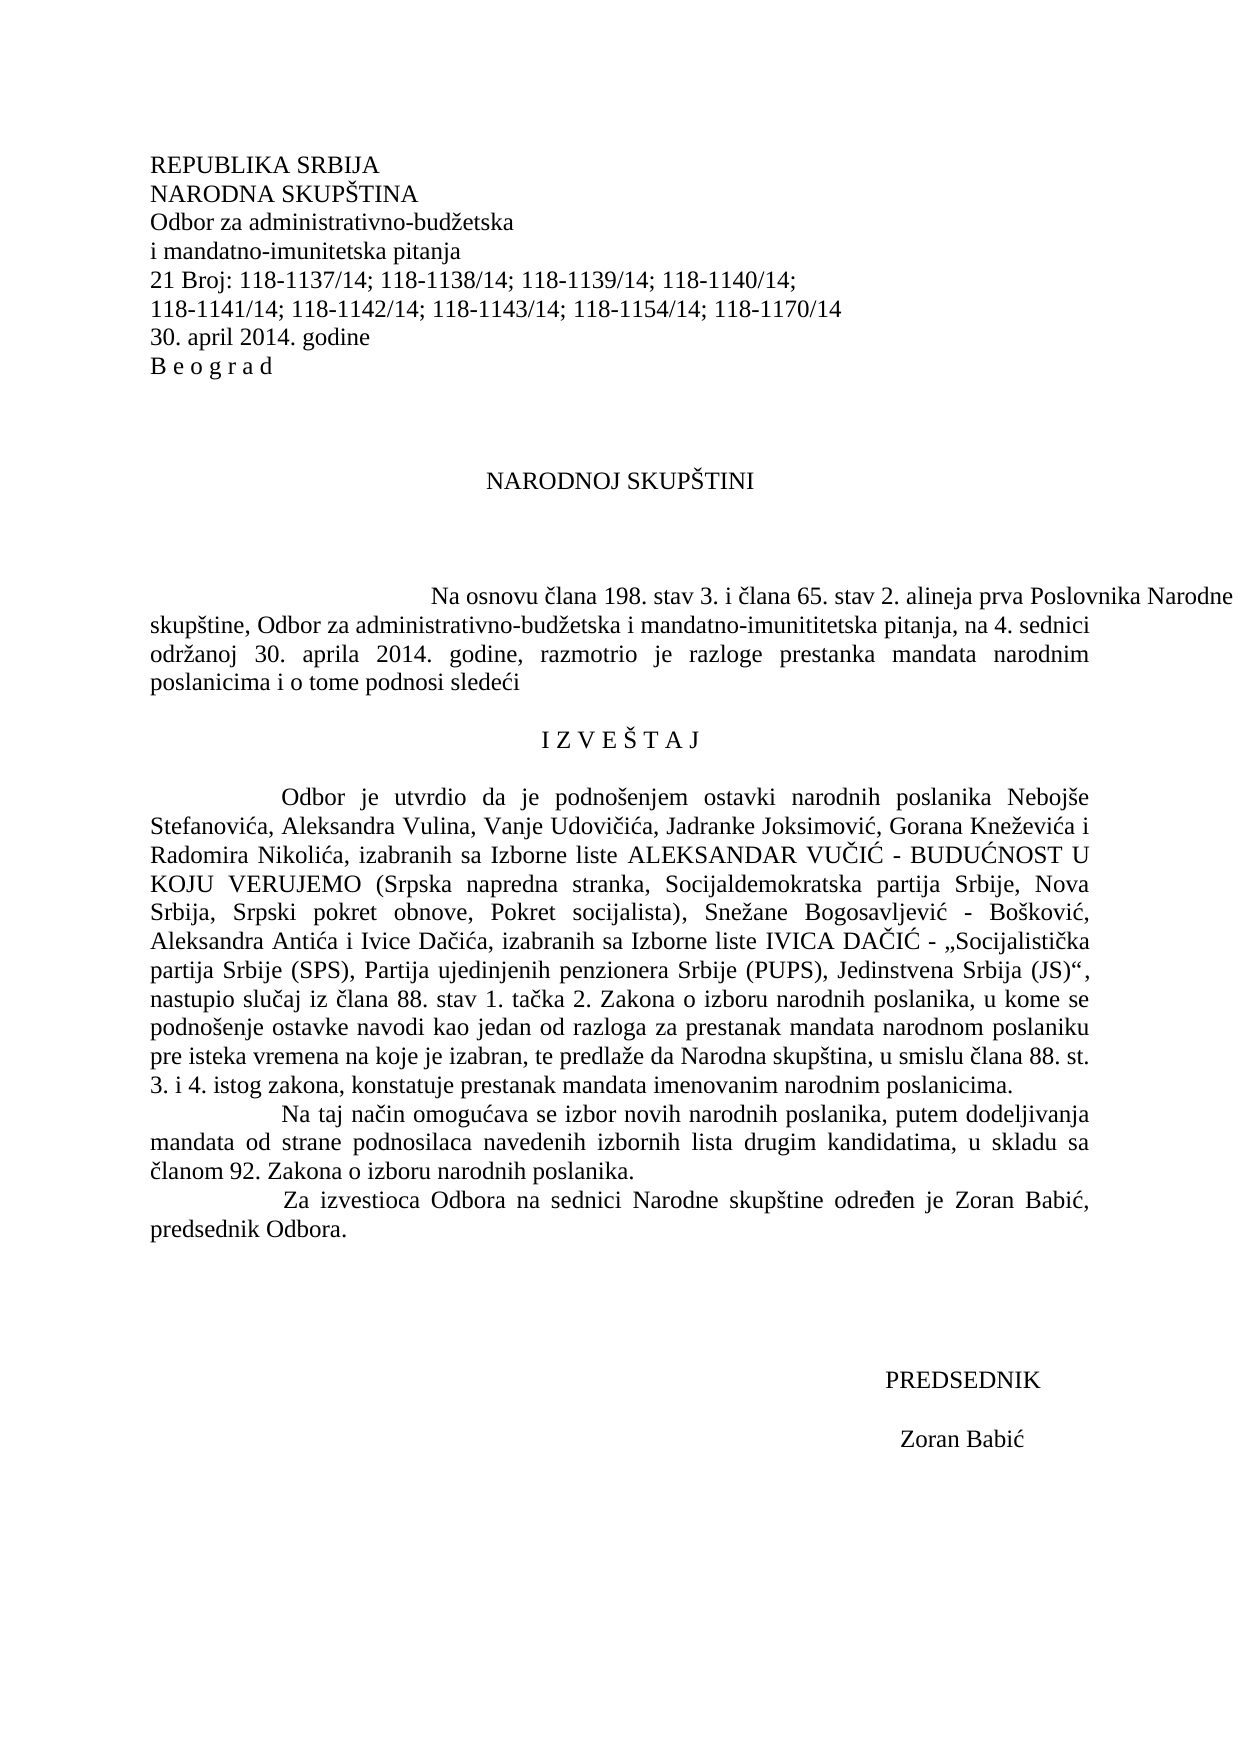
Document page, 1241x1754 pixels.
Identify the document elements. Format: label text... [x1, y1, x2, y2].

text 21 Broj: 118-1137/14; 118-1138/14; 118-1139/14; 118-1140/14; [150, 265, 1090, 294]
text Zoran Babić [150, 1424, 1090, 1453]
text Za izvestioca Odbora na sednici Narodne skupštine određen je Zoran Babić, predsednik Odbora. [150, 1185, 1090, 1242]
text 30. april 2014. godine [150, 322, 1090, 351]
text B e o g r a d [150, 351, 1090, 380]
text NARODNA SKUPŠTINA [150, 179, 1090, 207]
text Odbor za administrativno-budžetska [150, 207, 1090, 236]
text Odbor je utvrdio da je podnošenjem ostavki narodnih poslanika Nebojše Stefanovića, Aleksandra Vulina, Vanje Udovičića, Jadranke Joksimović, Gorana Kneževića i Radomira Nikolića, izabranih sa Izborne liste ALEKSANDAR VUČIĆ - BUDUĆNOST U KOJU VERUJEMO (Srpska napredna stranka, Socijaldemokratska partija Srbije, Nova Srbija, Srpski pokret obnove, Pokret socijalista), Snežane Bogosavljević - Bošković, Aleksandra Antića i Ivice Dačića, izabranih sa Izborne liste IVICA DAČIĆ - „Socijalistička partija Srbije (SPS), Partija ujedinjenih penzionera Srbije (PUPS), Jedinstvena Srbija (JS)“, nastupio slučaj iz člana 88. stav 1. tačka 2. Zakona o izboru narodnih poslanika, u kome se podnošenje ostavke navodi kao jedan od razloga za prestanak mandata narodnom poslaniku pre isteka vremena na koje je izabran, te predlaže da Narodna skupština, u smislu člana 88. st. 3. i 4. istog zakona, konstatuje prestanak mandata imenovanim narodnim poslanicima. [150, 782, 1090, 1099]
text Na taj način omogućava se izbor novih narodnih poslanika, putem dodeljivanja mandata od strane podnosilaca navedenih izbornih lista drugim kandidatima, u skladu sa članom 92. Zakona o izboru narodnih poslanika. [150, 1099, 1090, 1185]
text Na osnovu člana 198. stav 3. i člana 65. stav 2. alineja prva Poslovnika Narodne skupštine, Odbor za administrativno-budžetska i mandatno-imunititetska pitanja, na 4. sednici održanoj 30. aprila 2014. godine, razmotrio je razloge prestanka mandata narodnim poslanicima i o tome podnosi sledeći [150, 581, 1090, 696]
text i mandatno-imunitetska pitanja [150, 236, 1090, 265]
text NARODNOJ SKUPŠTINI [150, 466, 1090, 495]
text REPUBLIKA SRBIJA [150, 150, 1090, 179]
text PREDSEDNIK [375, 1305, 1090, 1393]
text 118-1141/14; 118-1142/14; 118-1143/14; 118-1154/14; 118-1170/14 [150, 294, 1090, 322]
text I Z V E Š T A J [150, 725, 1090, 754]
